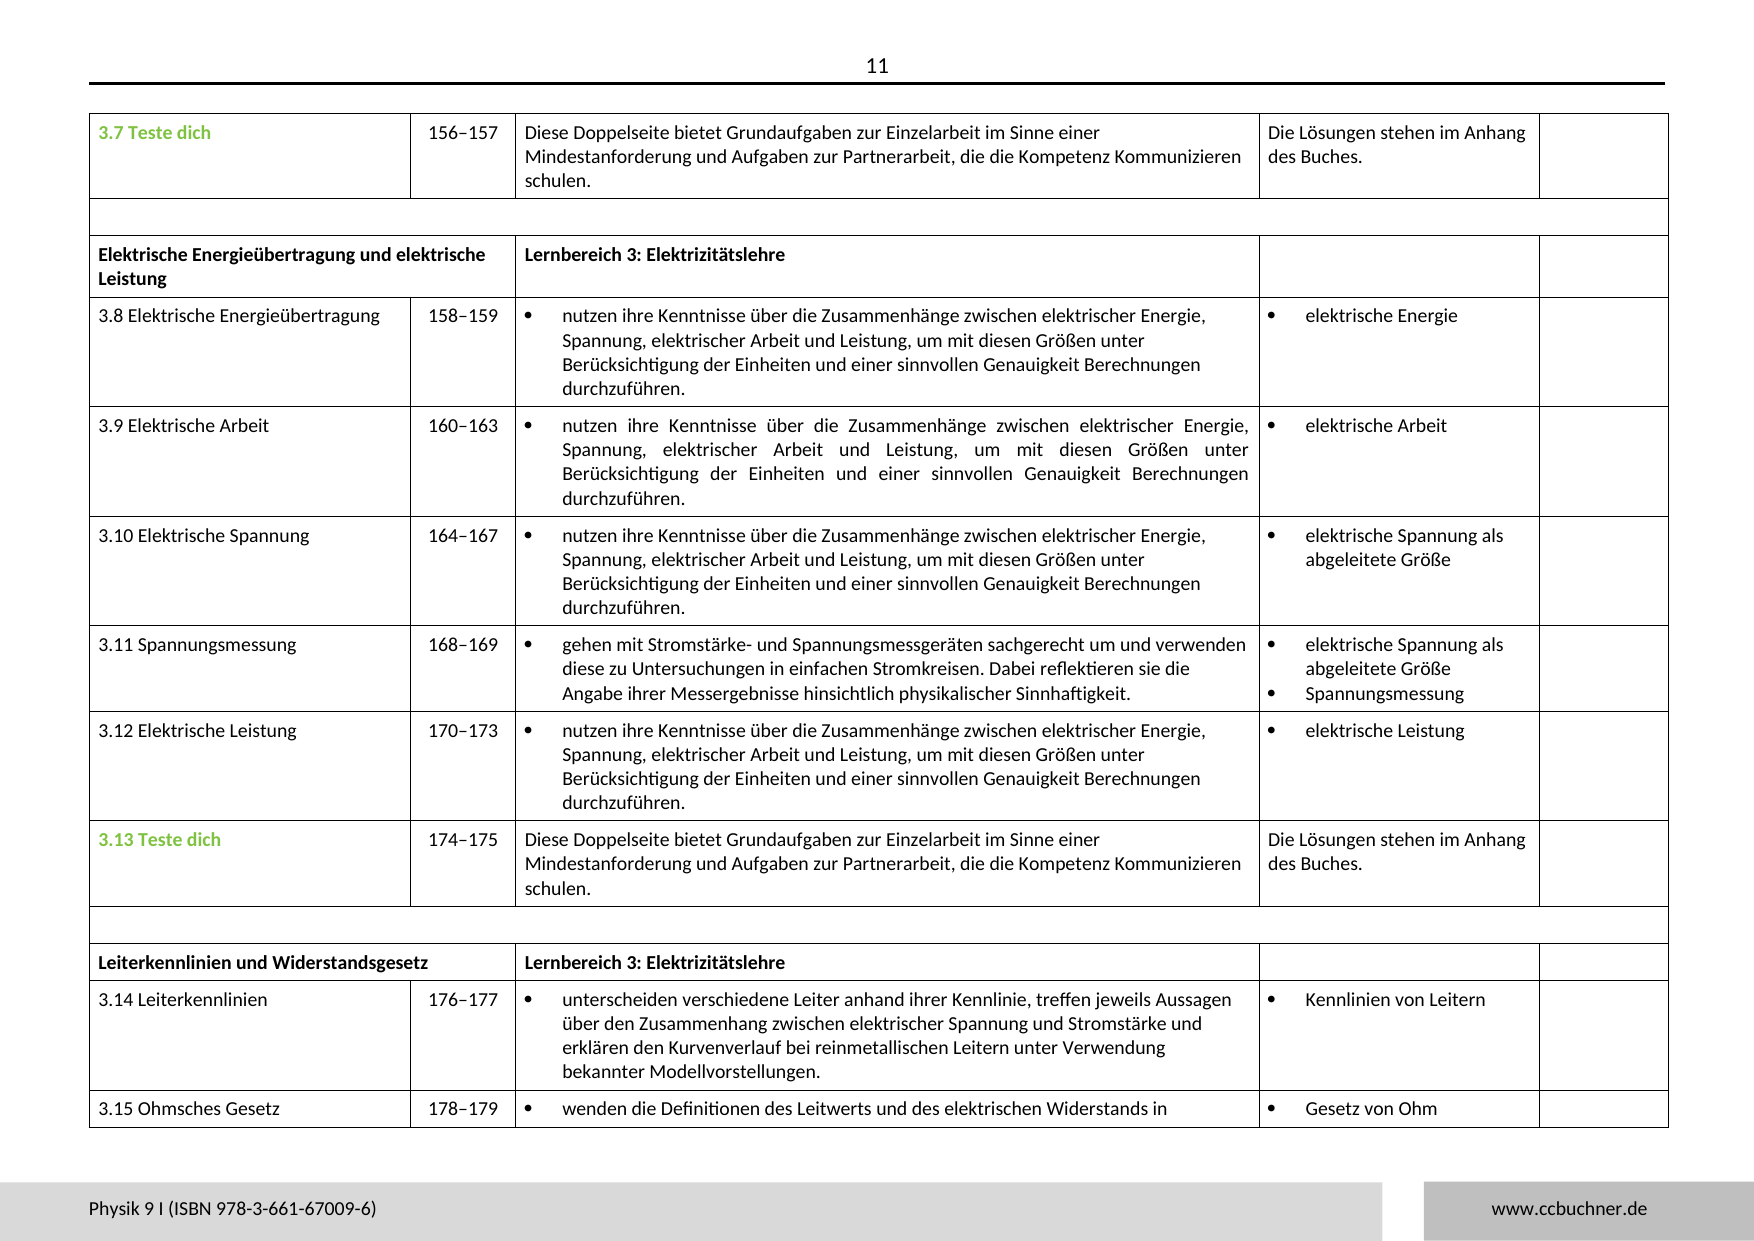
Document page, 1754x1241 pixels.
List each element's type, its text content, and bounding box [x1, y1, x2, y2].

table_cell Elektrische Energieübertragung und elektrische Leistung [90, 236, 515, 297]
table_cell [1540, 821, 1668, 906]
table_cell Kennlinien von Leitern [1260, 981, 1539, 1089]
table_cell [1540, 114, 1668, 198]
table_cell [1540, 981, 1668, 1089]
table_cell 168–169 [411, 626, 515, 711]
table_cell Die Lösungen stehen im Anhang des Buches. [1260, 114, 1539, 198]
table_cell nutzen ihre Kenntnisse über die Zusammenhänge zwischen elektrischer Energie, Spannung, elektrischer Arbeit und Leistung, um mit diesen Größen unter Berücksichtigung der Einheiten und einer sinnvollen Genauigkeit Berechnungen durchzuführen. [516, 298, 1259, 406]
table_cell [1540, 944, 1668, 980]
table_cell 3.9 Elektrische Arbeit [90, 407, 410, 516]
table_cell 158–159 [411, 298, 515, 406]
table_cell 3.7 Teste dich [90, 114, 410, 198]
table_cell nutzen ihre Kenntnisse über die Zusammenhänge zwischen elektrischer Energie, Spannung, elektrischer Arbeit und Leistung, um mit diesen Größen unter Berücksichtigung der Einheiten und einer sinnvollen Genauigkeit Berechnungen durchzuführen. [516, 407, 1259, 516]
table_cell 3.13 Teste dich [90, 821, 410, 906]
table_cell unterscheiden verschiedene Leiter anhand ihrer Kennlinie, treffen jeweils Aussagen über den Zusammenhang zwischen elektrischer Spannung und Stromstärke und erklären den Kurvenverlauf bei reinmetallischen Leitern unter Verwendung bekannter Modellvorstellungen. [516, 981, 1259, 1089]
table_cell 156–157 [411, 114, 515, 198]
table_cell 160–163 [411, 407, 515, 516]
table_cell 170–173 [411, 712, 515, 820]
table_cell [1540, 407, 1668, 516]
table_cell [1540, 298, 1668, 406]
table_cell [1540, 517, 1668, 625]
table_cell [1540, 626, 1668, 711]
table_cell elektrische Energie [1260, 298, 1539, 406]
table_cell Gesetz von Ohm [1260, 1091, 1539, 1127]
table_cell Leiterkennlinien und Widerstandsgesetz [90, 944, 515, 980]
table_cell elektrische Leistung [1260, 712, 1539, 820]
table_cell [90, 199, 1668, 235]
table_cell nutzen ihre Kenntnisse über die Zusammenhänge zwischen elektrischer Energie, Spannung, elektrischer Arbeit und Leistung, um mit diesen Größen unter Berücksichtigung der Einheiten und einer sinnvollen Genauigkeit Berechnungen durchzuführen. [516, 712, 1259, 820]
table_cell 178–179 [411, 1091, 515, 1127]
table_cell 174–175 [411, 821, 515, 906]
table_cell elektrische Spannung als abgeleitete Größe Spannungsmessung [1260, 626, 1539, 711]
table_cell nutzen ihre Kenntnisse über die Zusammenhänge zwischen elektrischer Energie, Spannung, elektrischer Arbeit und Leistung, um mit diesen Größen unter Berücksichtigung der Einheiten und einer sinnvollen Genauigkeit Berechnungen durchzuführen. [516, 517, 1259, 625]
table_cell 3.8 Elektrische Energieübertragung [90, 298, 410, 406]
table_cell 3.10 Elektrische Spannung [90, 517, 410, 625]
table_cell 3.11 Spannungsmessung [90, 626, 410, 711]
table_cell [1540, 1091, 1668, 1127]
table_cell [516, 1091, 1259, 1127]
table_cell elektrische Arbeit [1260, 407, 1539, 516]
table_cell [1540, 712, 1668, 820]
table_cell gehen mit Stromstärke- und Spannungsmessgeräten sachgerecht um und verwenden diese zu Untersuchungen in einfachen Stromkreisen. Dabei reflektieren sie die Angabe ihrer Messergebnisse hinsichtlich physikalischer Sinnhaftigkeit. [516, 626, 1259, 711]
table_cell Lernbereich 3: Elektrizitätslehre [516, 944, 1259, 980]
table_cell 164–167 [411, 517, 515, 625]
table_cell [1540, 236, 1668, 297]
table_cell elektrische Spannung als abgeleitete Größe [1260, 517, 1539, 625]
table_cell Diese Doppelseite bietet Grundaufgaben zur Einzelarbeit im Sinne einer Mindestanforderung und Aufgaben zur Partnerarbeit, die die Kompetenz Kommunizieren schulen. [516, 114, 1259, 198]
table_cell Die Lösungen stehen im Anhang des Buches. [1260, 821, 1539, 906]
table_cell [90, 1091, 410, 1127]
table_cell 3.14 Leiterkennlinien [90, 981, 410, 1089]
table_cell Diese Doppelseite bietet Grundaufgaben zur Einzelarbeit im Sinne einer Mindestanforderung und Aufgaben zur Partnerarbeit, die die Kompetenz Kommunizieren schulen. [516, 821, 1259, 906]
table_cell [1260, 236, 1539, 297]
table_cell 176–177 [411, 981, 515, 1089]
table_cell 3.12 Elektrische Leistung [90, 712, 410, 820]
table_cell Lernbereich 3: Elektrizitätslehre [516, 236, 1259, 297]
table_cell [1260, 944, 1539, 980]
table_cell [90, 907, 1668, 943]
